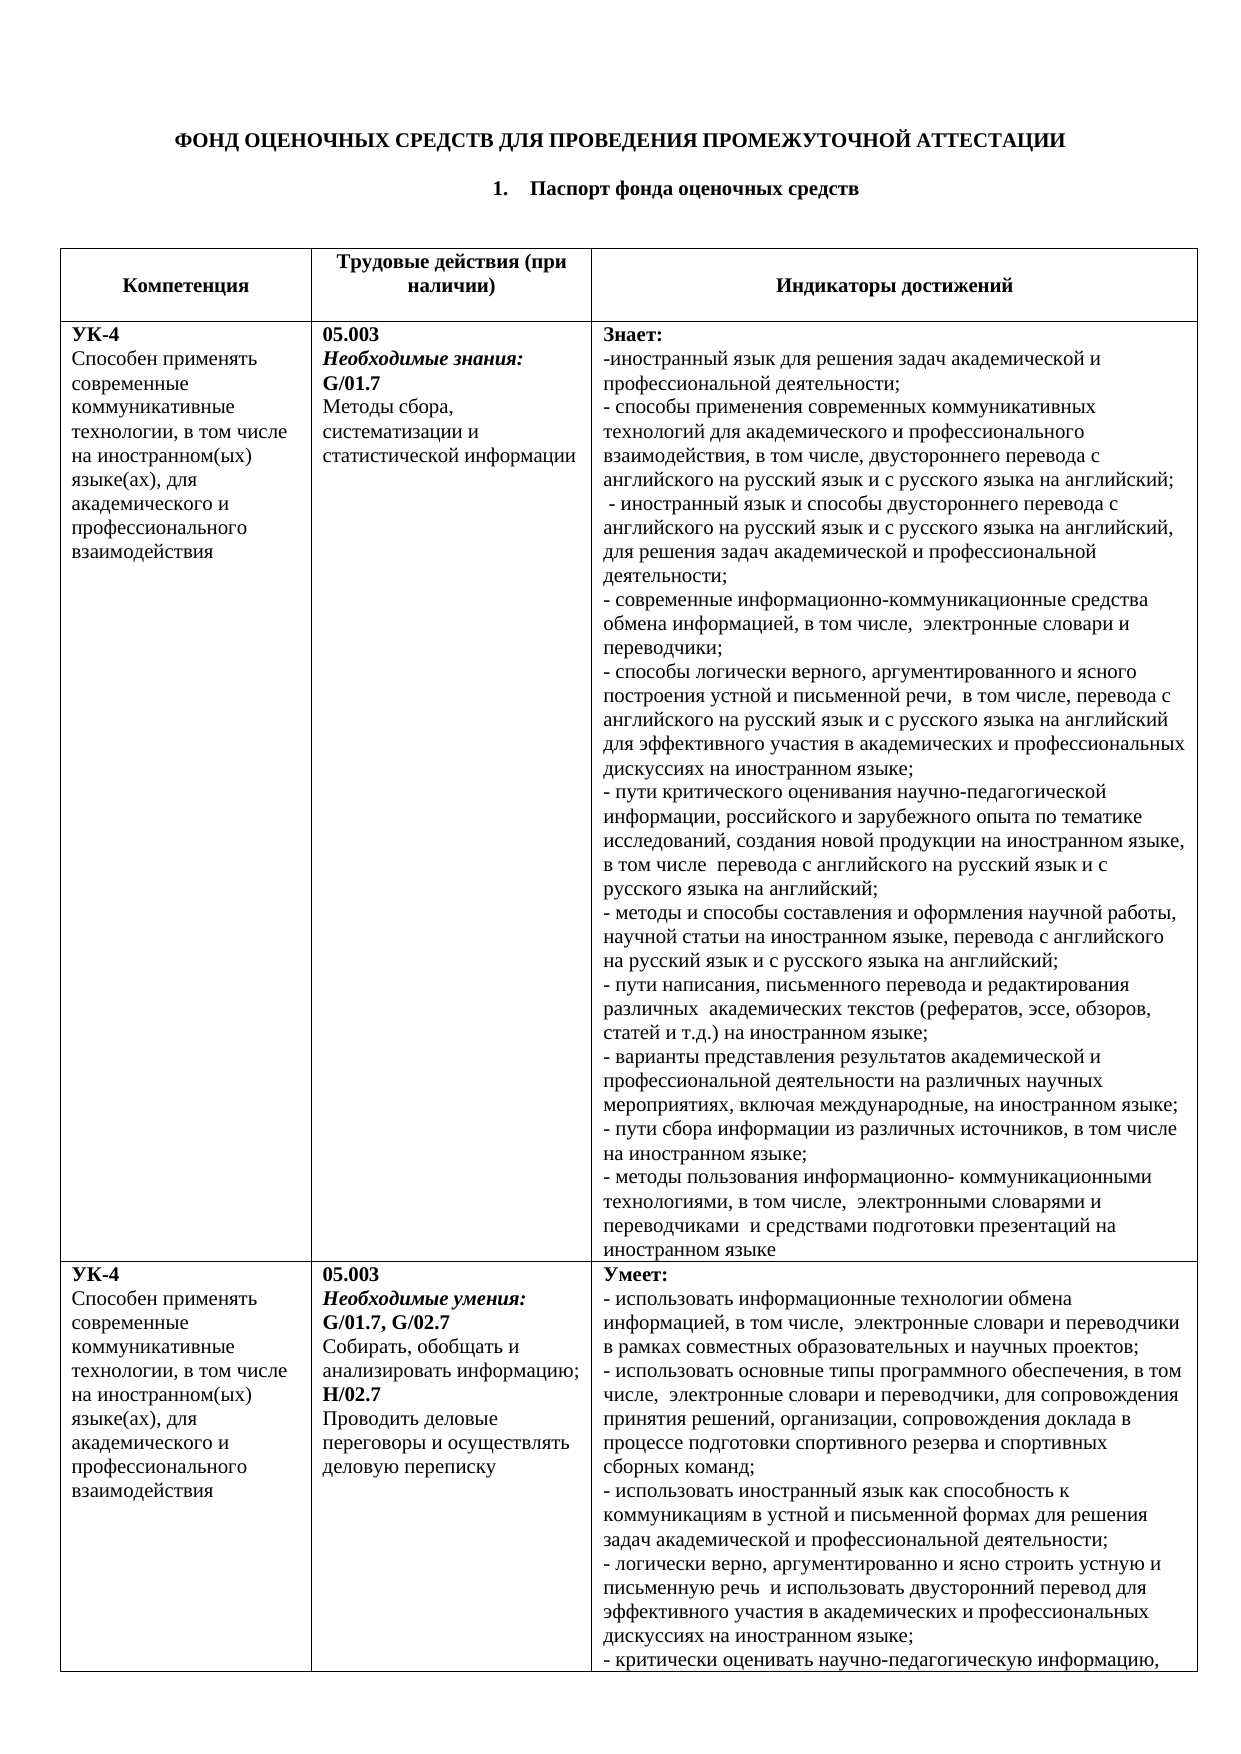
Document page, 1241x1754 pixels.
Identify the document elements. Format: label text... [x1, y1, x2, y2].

list Паспорт фонда оценочных средств [186, 176, 1165, 200]
table_header Индикаторы достижений [592, 249, 1197, 321]
table_header Трудовые действия (при наличии) [312, 249, 591, 321]
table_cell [592, 1262, 1197, 1671]
table_header Компетенция [61, 249, 311, 321]
text ФОНД ОЦЕНОЧНЫХ СРЕДСТВ ДЛЯ ПРОВЕДЕНИЯ ПРОМЕЖУТОЧНОЙ АТТЕСТАЦИИ [75, 128, 1165, 152]
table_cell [61, 1262, 311, 1671]
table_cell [312, 1262, 591, 1671]
table_cell Знает: -иностранный язык для решения задач академической и профессиональной деятельности; - способы применения современных коммуникативных технологий для академического и профессионального взаимодействия, в том числе, двустороннего перевода с английского на русский язык и с русского языка на английский; - иностранный язык и способы двустороннего перевода с английского на русский язык и с русского языка на английский, для решения задач академической и профессиональной деятельности; - современные информационно-коммуникационные средства обмена информацией, в том числе, электронные словари и переводчики; - способы логически верного, аргументированного и ясного построения устной и письменной речи, в том числе, перевода с английского на русский язык и с русского языка на английский для эффективного участия в академических и профессиональных дискуссиях на иностранном языке; - пути критического оценивания научно-педагогической информации, российского и зарубежного опыта по тематике исследований, создания новой продукции на иностранном языке, в том числе перевода с английского на русский язык и с русского языка на английский; - методы и способы составления и оформления научной работы, научной статьи на иностранном языке, перевода с английского на русский язык и с русского языка на английский; - пути написания, письменного перевода и редактирования различных академических текстов (рефератов, эссе, обзоров, статей и т.д.) на иностранном языке; - варианты представления результатов академической и профессиональной деятельности на различных научных мероприятиях, включая международные, на иностранном языке; - пути сбора информации из различных источников, в том числе на иностранном языке; - методы пользования информационно- коммуникационными технологиями, в том числе, электронными словарями и переводчиками и средствами подготовки презентаций на иностранном языке [592, 322, 1197, 1261]
table_cell 05.003 Необходимые знания: G/01.7 Методы сбора, систематизации и статистической информации [312, 322, 591, 1261]
